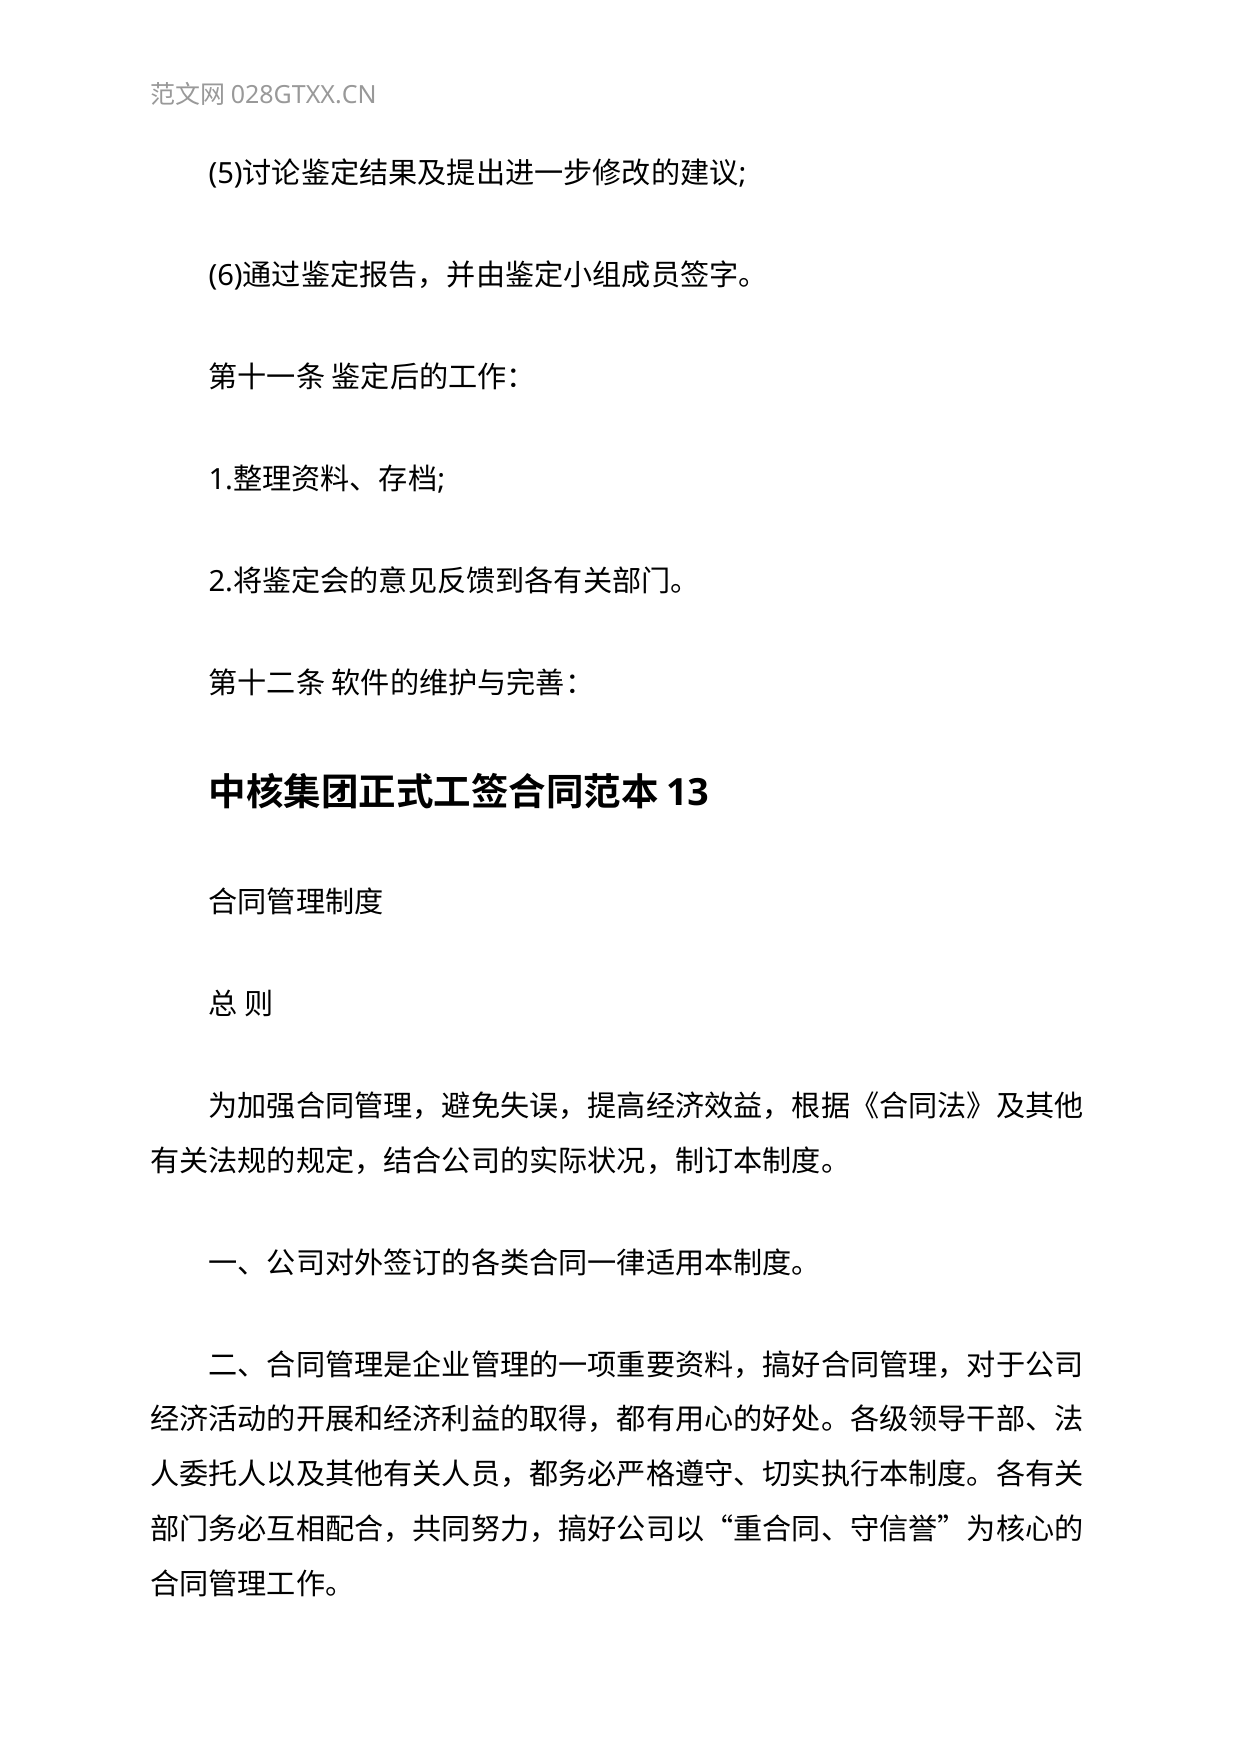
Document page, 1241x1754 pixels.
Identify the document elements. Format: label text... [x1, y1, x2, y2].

text 第十一条 鉴定后的工作： [150, 354, 1090, 396]
text (5)讨论鉴定结果及提出进一步修改的建议; [150, 150, 1090, 192]
text 为加强合同管理，避免失误，提高经济效益，根据《合同法》及其他有关法规的规定，结合公司的实际状况，制订本制度。 [150, 1083, 1090, 1180]
text 中核集团正式工签合同范本13 [150, 761, 1090, 816]
text 合同管理制度 [150, 879, 1090, 921]
text 二、合同管理是企业管理的一项重要资料，搞好合同管理，对于公司经济活动的开展和经济利益的取得，都有用心的好处。各级领导干部、法人委托人以及其他有关人员，都务必严格遵守、切实执行本制度。各有关部门务必互相配合，共同努力，搞好公司以“重合同、守信誉”为核心的合同管理工作。 [150, 1341, 1090, 1603]
text 总 则 [150, 981, 1090, 1023]
text (6)通过鉴定报告，并由鉴定小组成员签字。 [150, 252, 1090, 294]
text 2.将鉴定会的意见反馈到各有关部门。 [150, 558, 1090, 600]
text 一、公司对外签订的各类合同一律适用本制度。 [150, 1239, 1090, 1282]
text 第十二条 软件的维护与完善： [150, 660, 1090, 702]
text 1.整理资料、存档; [150, 456, 1090, 498]
